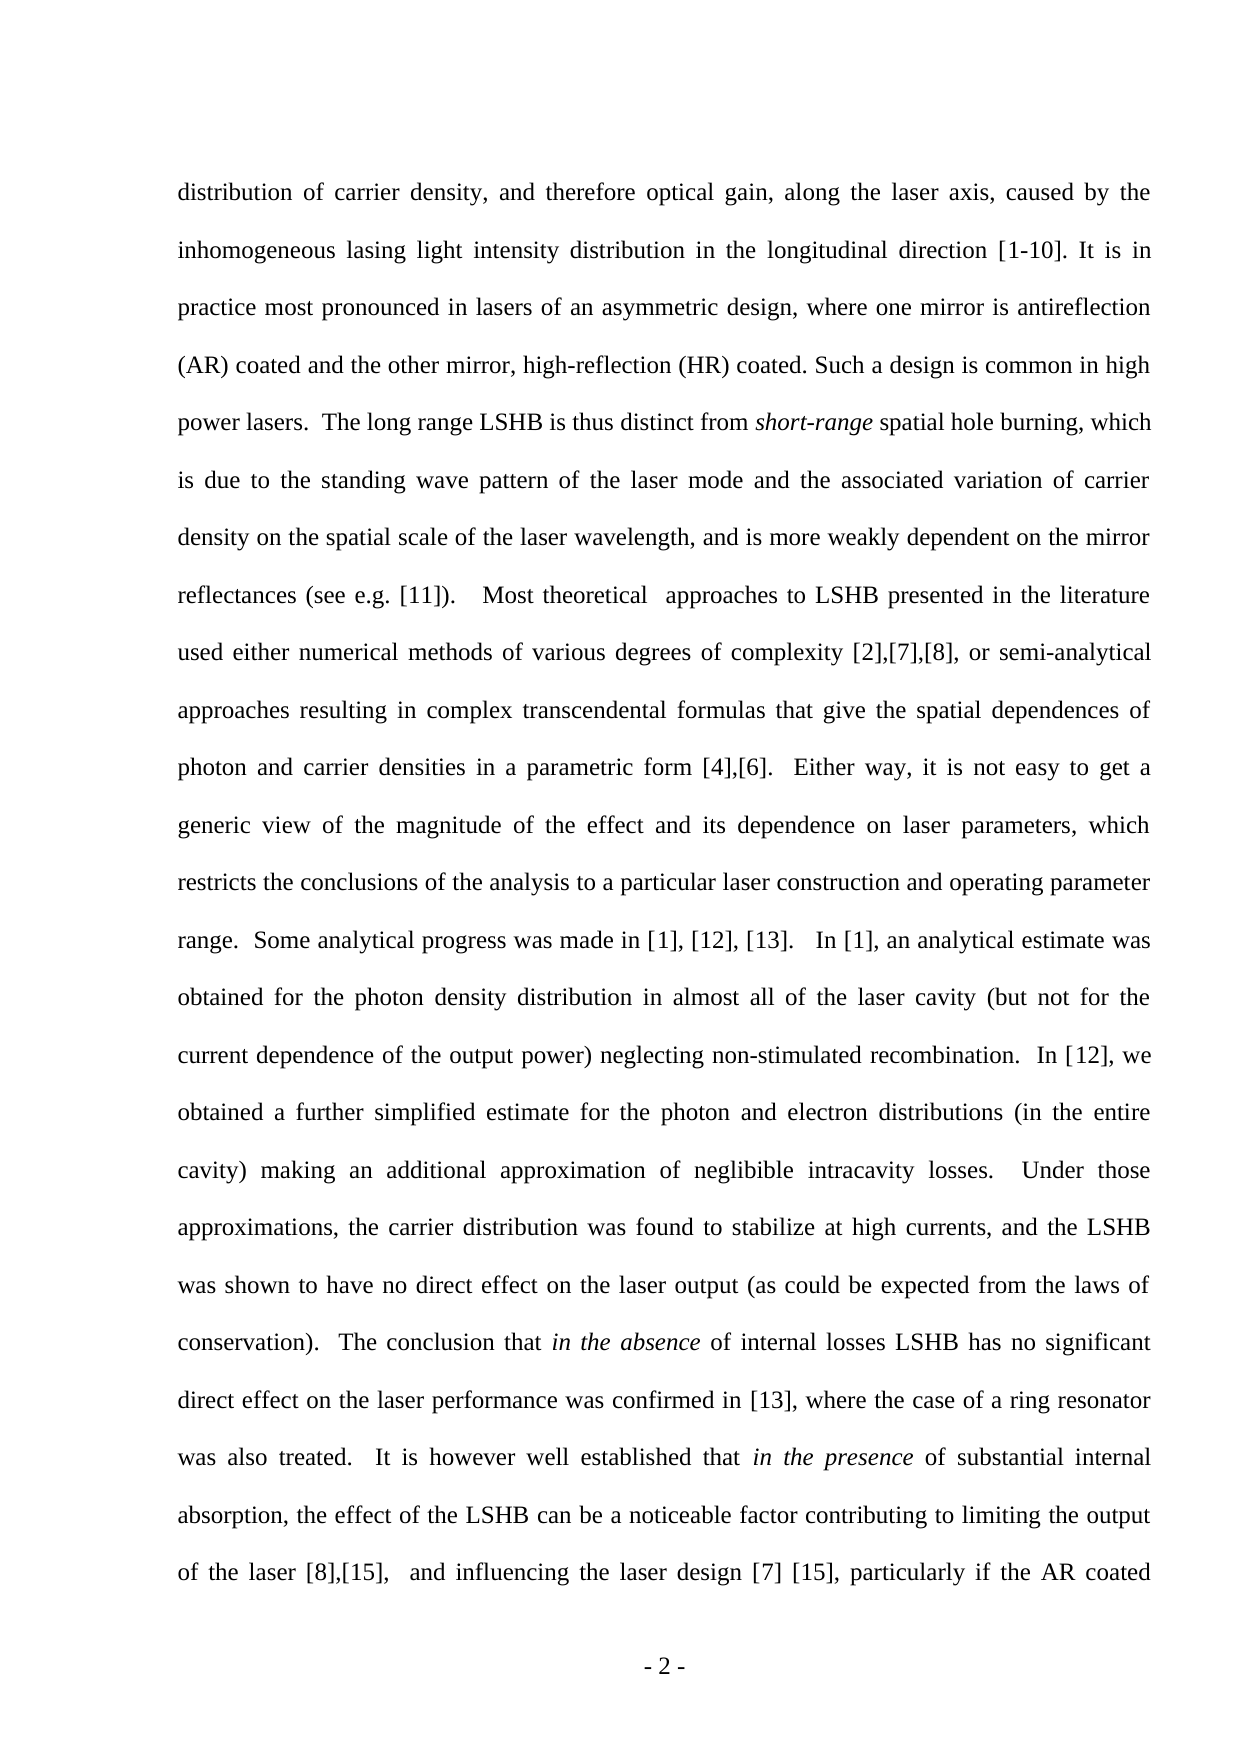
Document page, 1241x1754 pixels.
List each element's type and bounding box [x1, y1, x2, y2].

text [177, 177, 1152, 1586]
